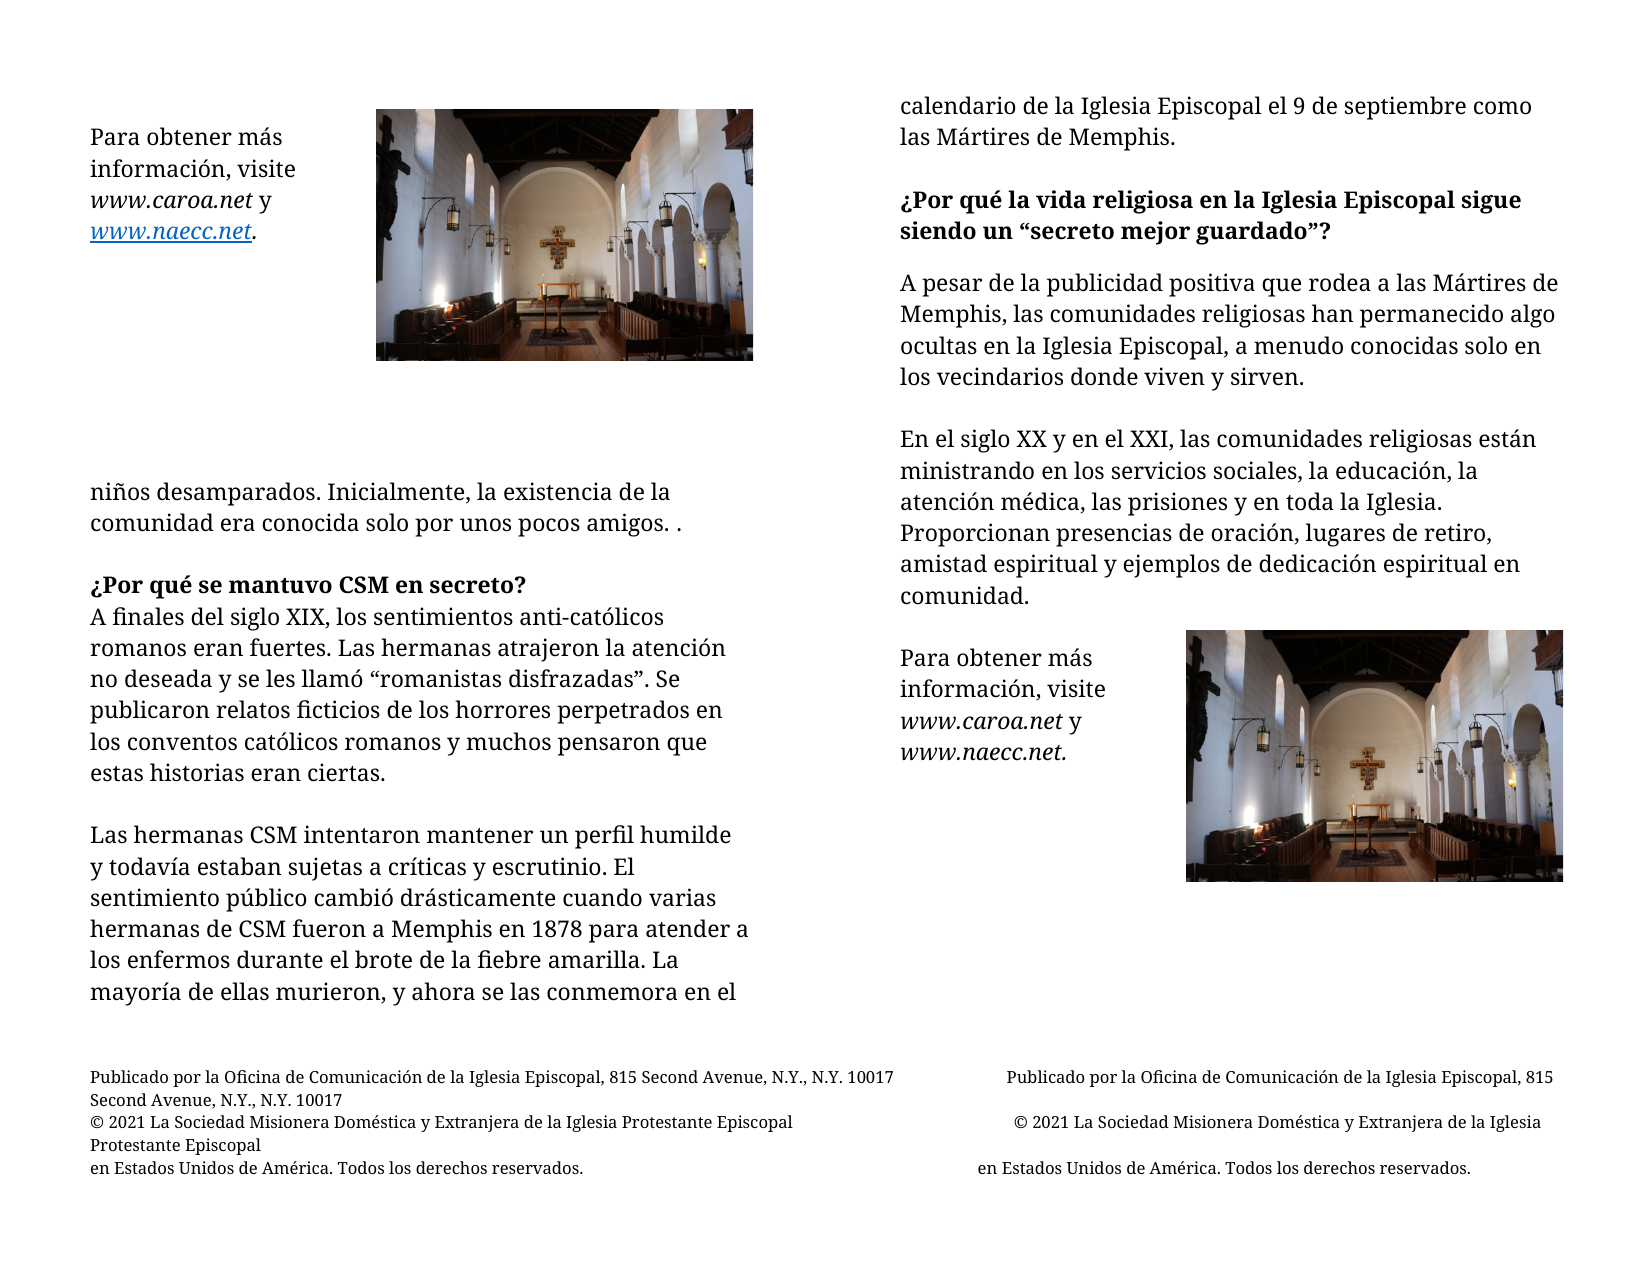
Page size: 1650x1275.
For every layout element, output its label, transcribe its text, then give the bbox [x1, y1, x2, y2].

text A finales del siglo XIX, los sentimientos anti-católicos romanos eran fuertes. Las hermanas atrajeron la atención no deseada y se les llamó “romanistas disfrazadas”. Se publicaron relatos ficticios de los horrores perpetrados en los conventos católicos romanos y muchos pensaron que estas historias eran ciertas. [90, 600, 750, 788]
picture [376, 109, 754, 361]
text niños desamparados. Inicialmente, la existencia de la comunidad era conocida solo por unos pocos amigos. . [90, 475, 750, 538]
picture [1186, 630, 1564, 882]
text Para obtener más información, visite www.caroa.net y www.naecc.net. [900, 642, 1186, 767]
text A pesar de la publicidad positiva que rodea a las Mártires de Memphis, las comunidades religiosas han permanecido algo ocultas en la Iglesia Episcopal, a menudo conocidas solo en los vecindarios donde viven y sirven. [900, 267, 1560, 392]
text ¿Por qué se mantuvo CSM en secreto? [90, 569, 750, 600]
text ¿Por qué la vida religiosa en la Iglesia Episcopal sigue siendo un “secreto mejor guardado”? [900, 184, 1560, 246]
text Las hermanas CSM intentaron mantener un perfil humilde y todavía estaban sujetas a críticas y escrutinio. El sentimiento público cambió drásticamente cuando varias hermanas de CSM fueron a Memphis en 1878 para atender a los enfermos durante el brote de la fiebre amarilla. La mayoría de ellas murieron, y ahora se las conmemora en el calendario de la Iglesia Episcopal el 9 de septiembre como las Mártires de Memphis. [90, 819, 750, 1007]
text Las hermanas CSM intentaron mantener un perfil humilde y todavía estaban sujetas a críticas y escrutinio. El sentimiento público cambió drásticamente cuando varias hermanas de CSM fueron a Memphis en 1878 para atender a los enfermos durante el brote de la fiebre amarilla. La mayoría de ellas murieron, y ahora se las conmemora en el calendario de la Iglesia Episcopal el 9 de septiembre como las Mártires de Memphis. [900, 90, 1560, 152]
text Para obtener más información, visite www.caroa.net y www.naecc.net. [90, 121, 376, 246]
text En el siglo XX y en el XXI, las comunidades religiosas están ministrando en los servicios sociales, la educación, la atención médica, las prisiones y en toda la Iglesia. Proporcionan presencias de oración, lugares de retiro, amistad espiritual y ejemplos de dedicación espiritual en comunidad. [900, 423, 1560, 611]
